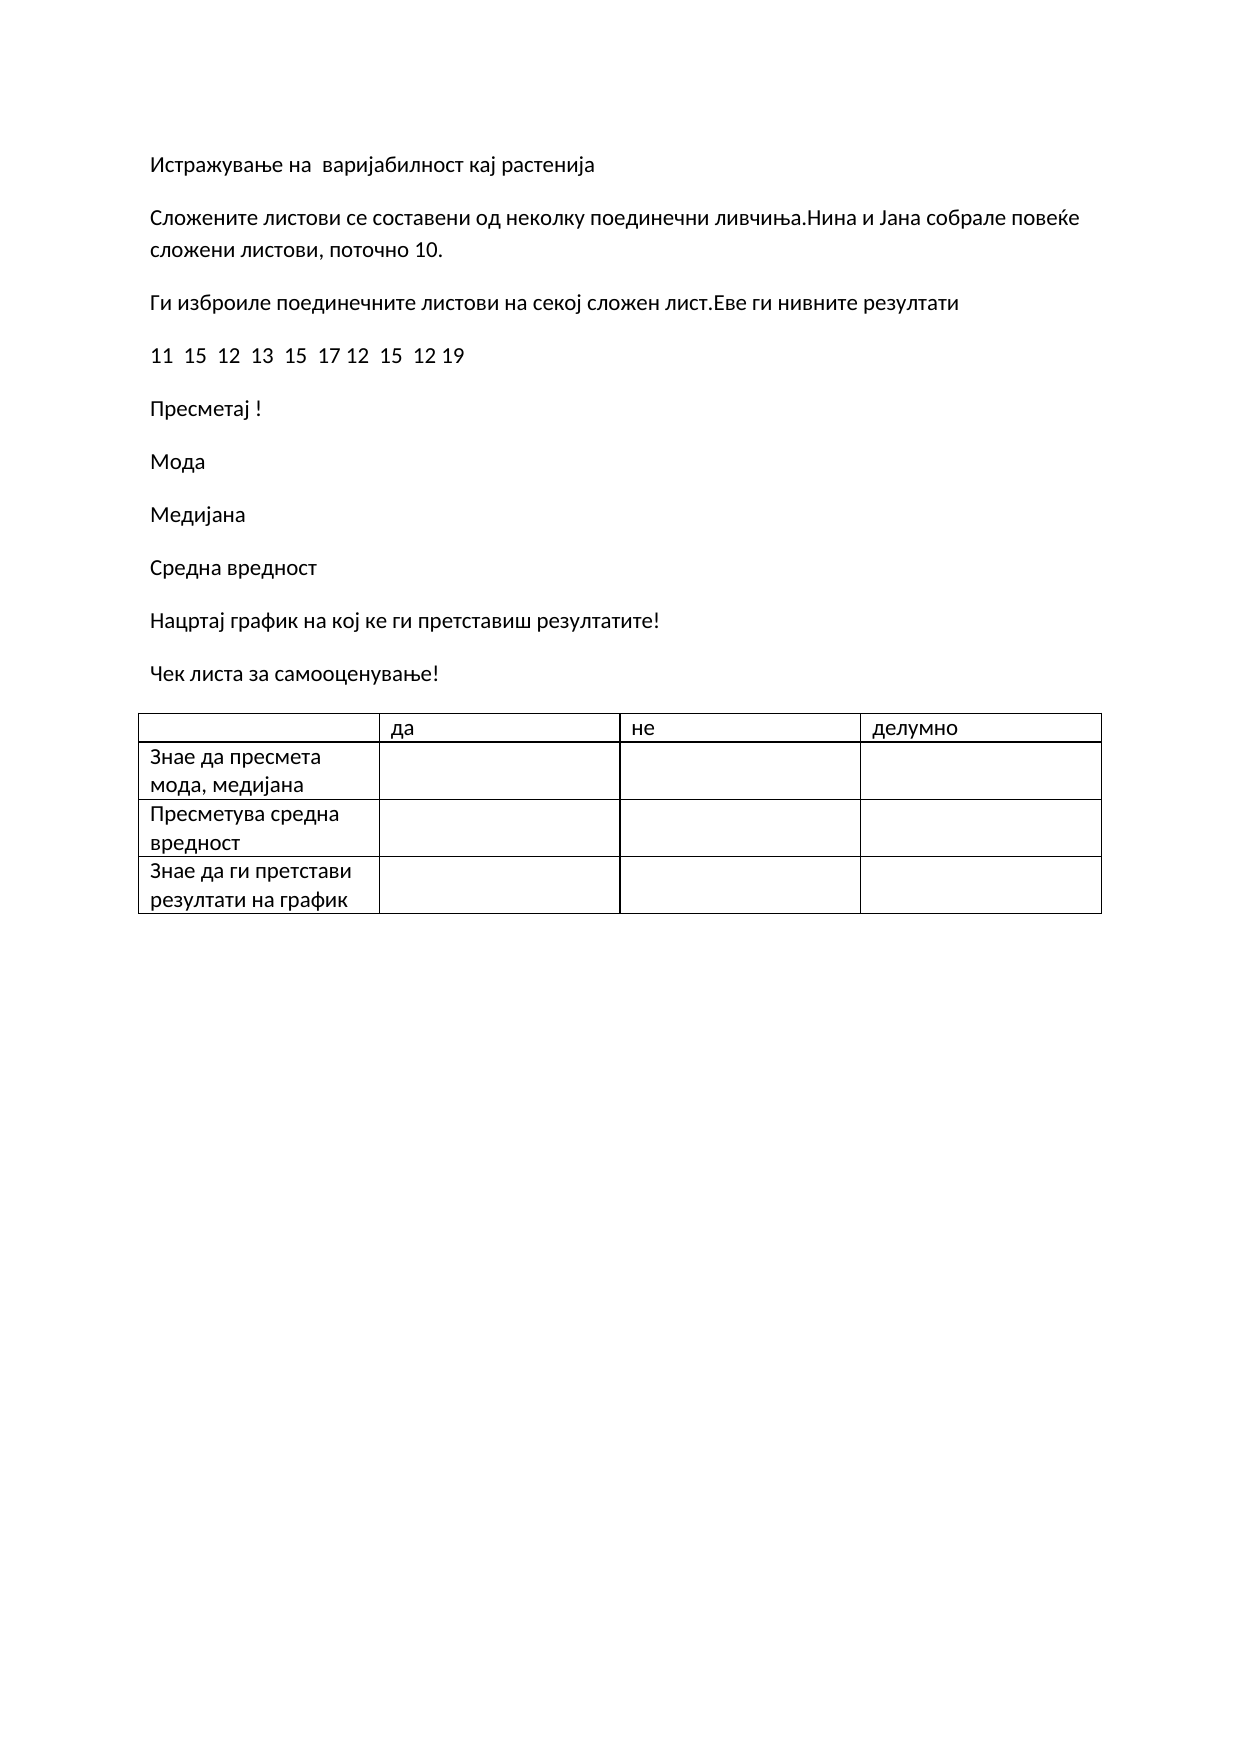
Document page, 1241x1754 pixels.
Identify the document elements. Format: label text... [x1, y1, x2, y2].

table_header делумно [861, 714, 1101, 741]
text Ги изброиле поединечните листови на секој сложен лист.Еве ги нивните резултати [150, 288, 1090, 316]
table_header [139, 714, 379, 741]
table_cell Знае да ги претстави резултати на график [139, 857, 379, 913]
table_cell [621, 743, 860, 798]
table_cell Пресметува средна вредност [139, 800, 379, 856]
table_cell [621, 800, 860, 856]
table_cell [861, 857, 1101, 913]
table_cell [380, 857, 619, 913]
text Нацртај график на кој ке ги претставиш резултатите! [150, 606, 1090, 634]
text Мода [150, 447, 1090, 475]
table_cell Знае да пресмета мода, медијана [139, 743, 379, 798]
text Истражување на варијабилност кај растенија [150, 150, 1090, 178]
text Медијана [150, 500, 1090, 528]
text Пресметај ! [150, 394, 1090, 422]
table_header не [621, 714, 860, 741]
table_cell [861, 743, 1101, 798]
table_cell [621, 857, 860, 913]
table_header да [380, 714, 619, 741]
text 11 15 12 13 15 17 12 15 12 19 [150, 341, 1090, 369]
text Чек листа за самооценување! [150, 659, 1090, 687]
table_cell [380, 800, 619, 856]
text Сложените листови се составени од неколку поединечни ливчиња.Нина и Јана собрале повеќе сложени листови, поточно 10. [150, 203, 1090, 263]
table_cell [380, 743, 619, 798]
table_cell [861, 800, 1101, 856]
text Средна вредност [150, 553, 1090, 581]
